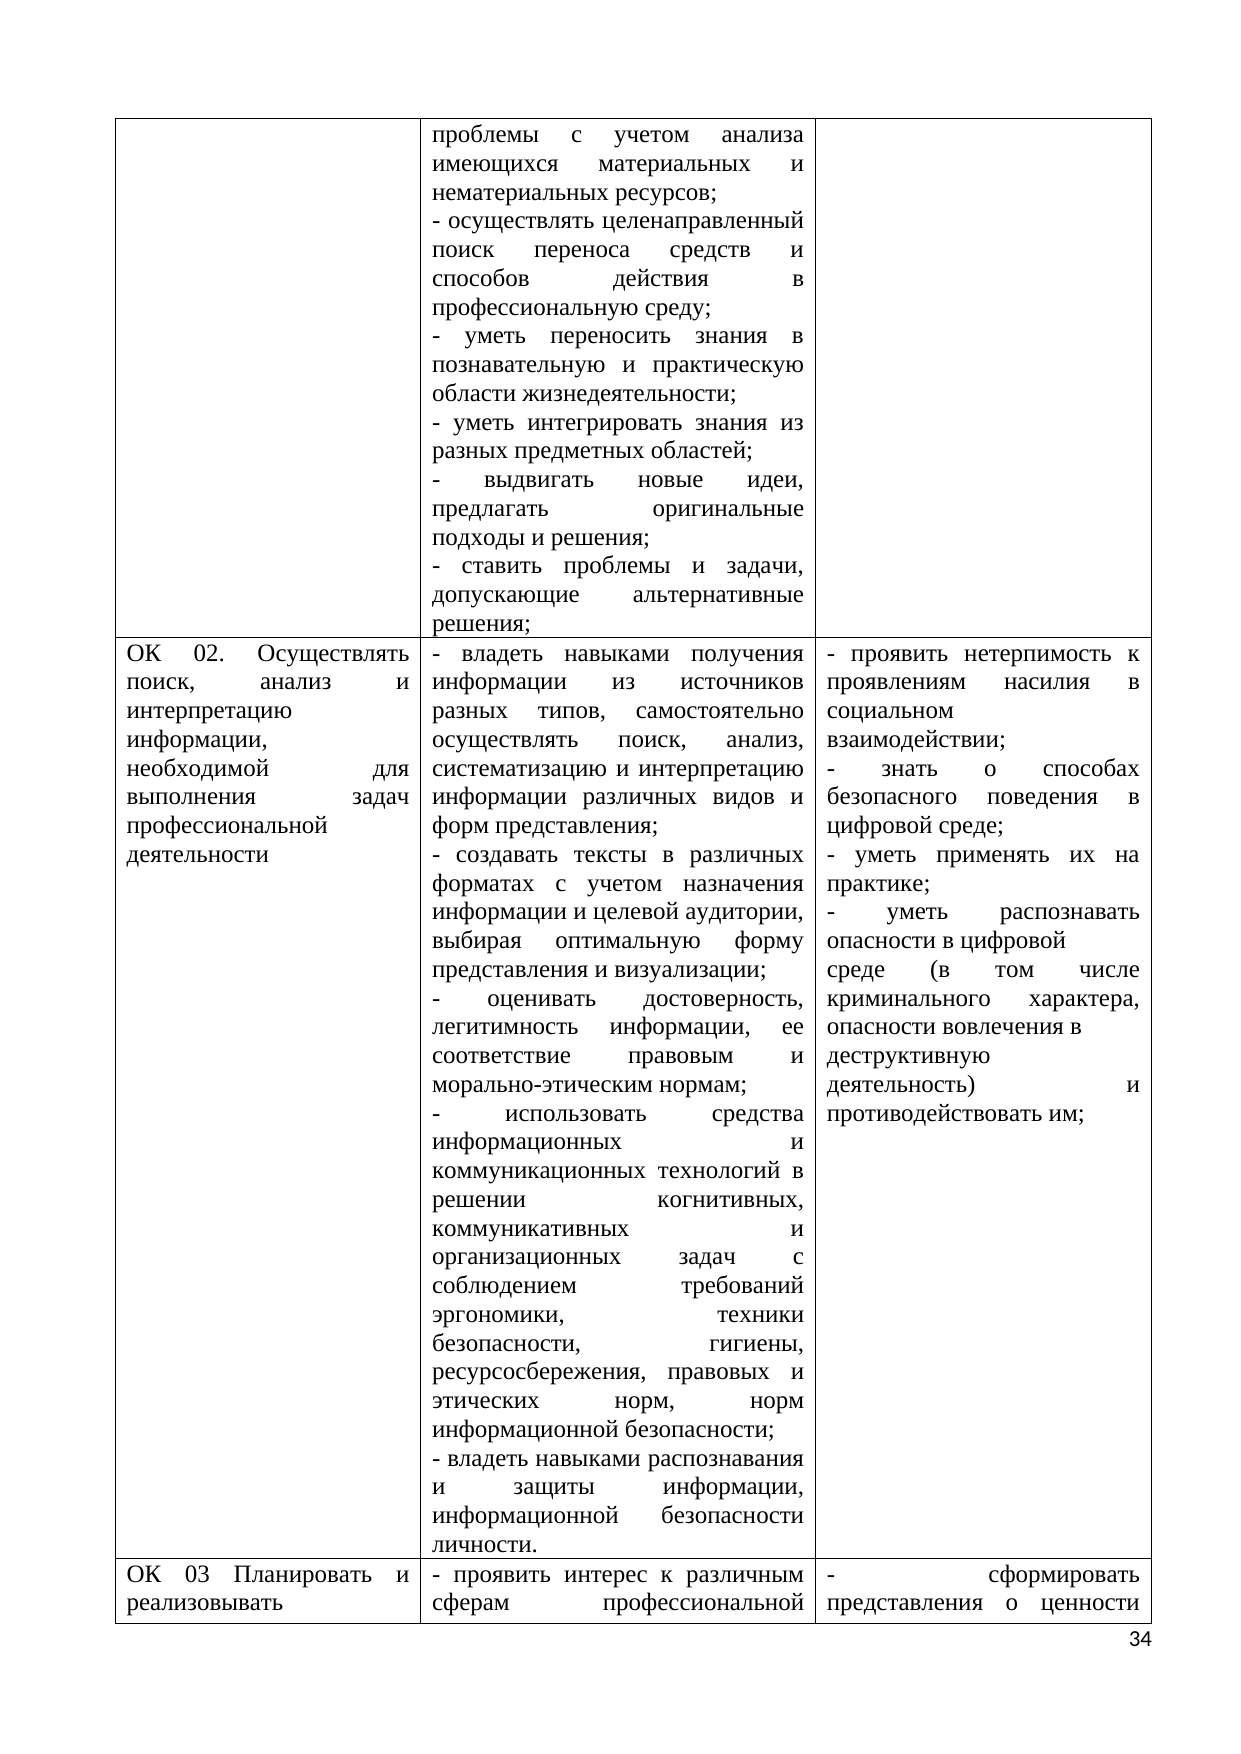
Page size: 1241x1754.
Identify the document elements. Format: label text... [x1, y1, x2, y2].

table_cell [116, 1559, 420, 1623]
table_cell ОК 02. Осуществлять поиск, анализ и интерпретацию информации, необходимой для выполнения задач профессиональной деятельности [116, 638, 420, 1558]
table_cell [816, 1559, 1151, 1623]
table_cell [421, 1559, 815, 1623]
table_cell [421, 119, 815, 637]
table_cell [816, 119, 1151, 637]
table_cell - владеть навыками получения информации из источников разных типов, самостоятельно осуществлять поиск, анализ, систематизацию и интерпретацию информации различных видов и форм представления; - создавать тексты в различных форматах с учетом назначения информации и целевой аудитории, выбирая оптимальную форму представления и визуализации; - оценивать достоверность, легитимность информации, ее соответствие правовым и морально-этическим нормам; - использовать средства информационных и коммуникационных технологий в решении когнитивных, коммуникативных и организационных задач с соблюдением требований эргономики, техники безопасности, гигиены, ресурсосбережения, правовых и этических норм, норм информационной безопасности; - владеть навыками распознавания и защиты информации, информационной безопасности личности. [421, 638, 815, 1558]
table_cell - проявить нетерпимость к проявлениям насилия в социальном взаимодействии; - знать о способах безопасного поведения в цифровой среде; - уметь применять их на практике; - уметь распознавать опасности в цифровой среде (в том числе криминального характера, опасности вовлечения в деструктивную деятельность) и противодействовать им; [816, 638, 1151, 1558]
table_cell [116, 119, 420, 637]
